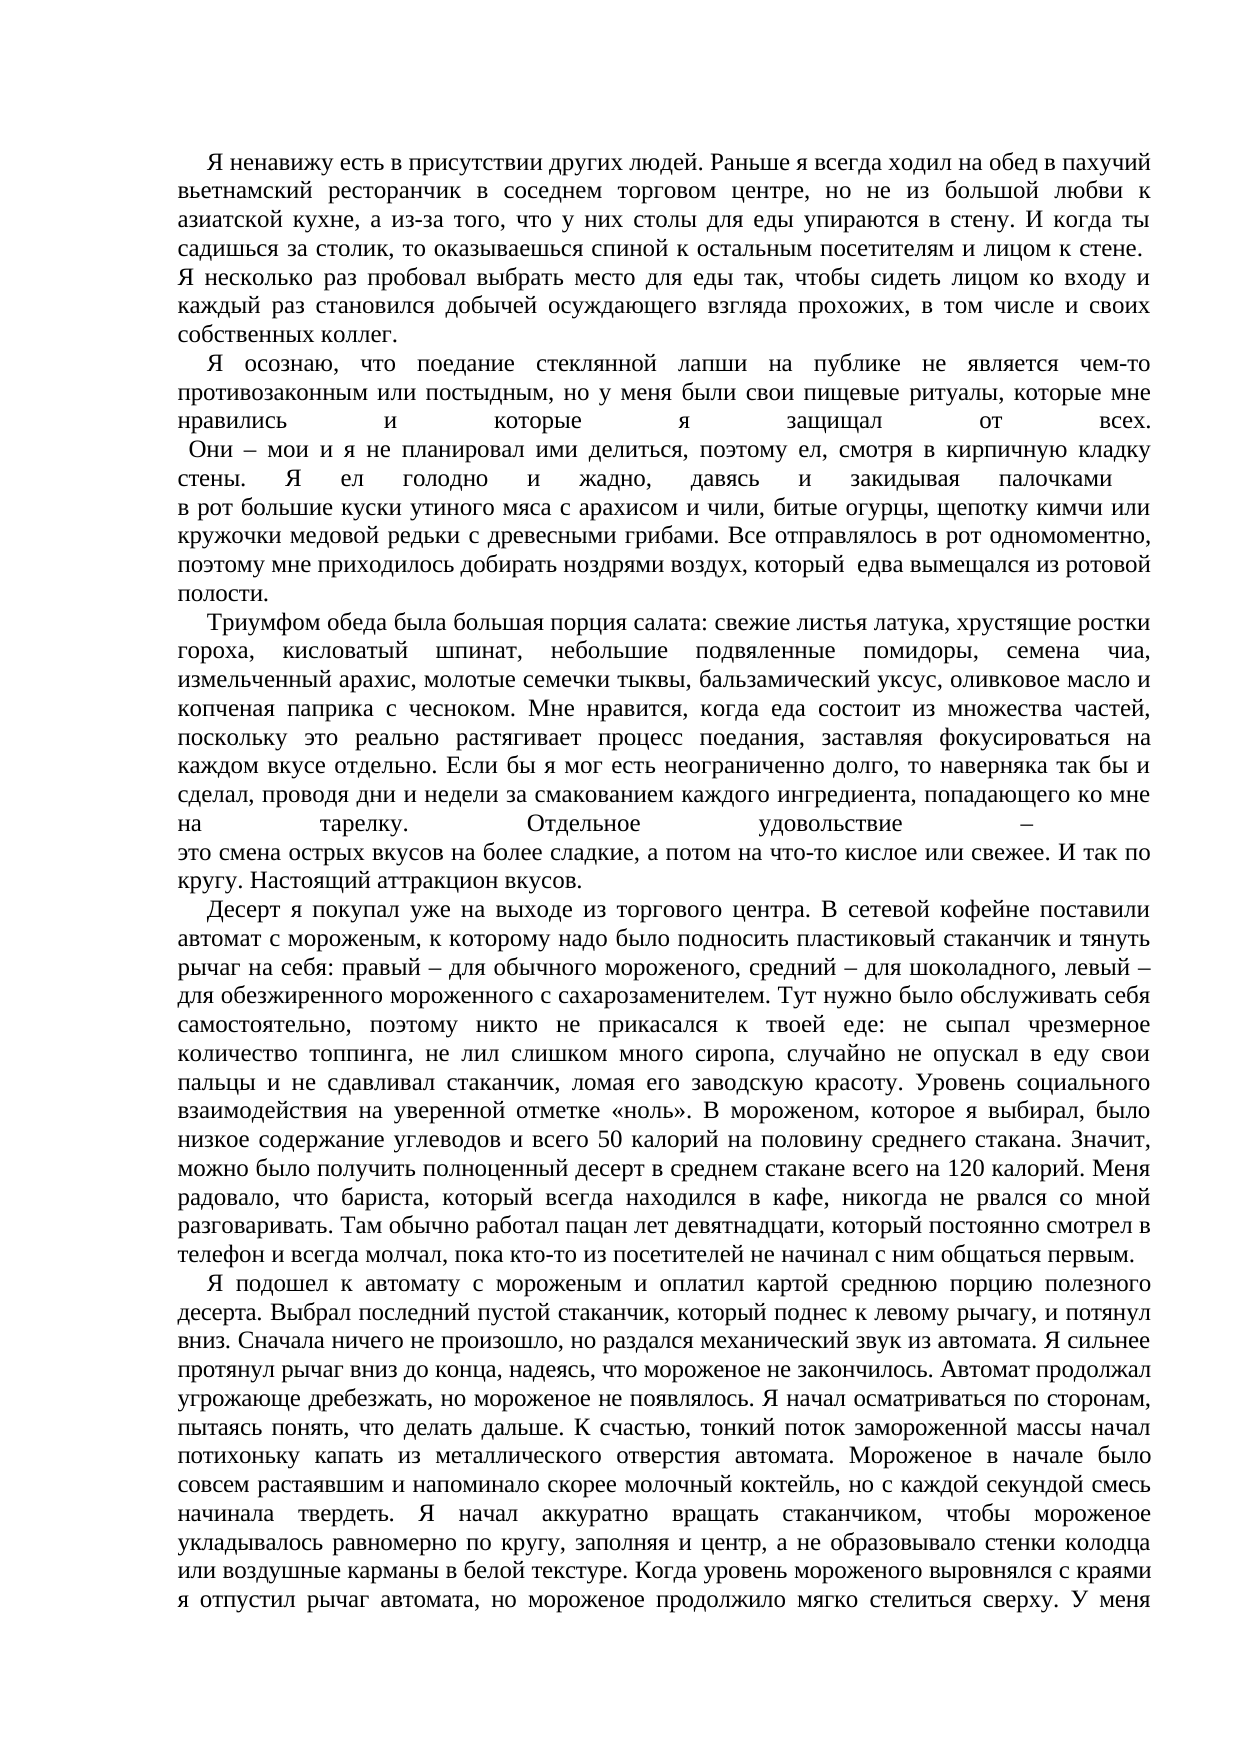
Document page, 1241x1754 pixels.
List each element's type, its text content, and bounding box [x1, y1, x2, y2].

text Десерт я покупал уже на выходе из торгового центра. В сетевой кофейне поставили автомат с мороженым, к которому надо было подносить пластиковый стаканчик и тянуть рычаг на себя: правый – для обычного мороженого, средний – для шоколадного, левый – для обезжиренного мороженного с сахарозаменителем. Тут нужно было обслуживать себя самостоятельно, поэтому никто не прикасался к твоей еде: не сыпал чрезмерное количество топпинга, не лил слишком много сиропа, случайно не опускал в еду свои пальцы и не сдавливал стаканчик, ломая его заводскую красоту. Уровень социального взаимодействия на уверенной отметке «ноль». В мороженом, которое я выбирал, было низкое содержание углеводов и всего 50 калорий на половину среднего стакана. Значит, можно было получить полноценный десерт в среднем стакане всего на 120 калорий. Меня радовало, что бариста, который всегда находился в кафе, никогда не рвался со мной разговаривать. Там обычно работал пацан лет девятнадцати, который постоянно смотрел в телефон и всегда молчал, пока кто-то из посетителей не начинал с ним общаться первым. [177, 894, 1152, 1268]
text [177, 1268, 1152, 1613]
text Я осознаю, что поедание стеклянной лапши на публике не является чем-то противозаконным или постыдным, но у меня были свои пищевые ритуалы, которые мне нравились и которые я защищал от всех. Они – мои и я не планировал ими делиться, поэтому ел, смотря в кирпичную кладку стены. Я ел голодно и жадно, давясь и закидывая палочками в рот большие куски утиного мяса с арахисом и чили, битые огурцы, щепотку кимчи или кружочки медовой редьки с древесными грибами. Все отправлялось в рот одномоментно, поэтому мне приходилось добирать ноздрями воздух, который едва вымещался из ротовой полости. [177, 348, 1152, 607]
text Я ненавижу есть в присутствии других людей. Раньше я всегда ходил на обед в пахучий вьетнамский ресторанчик в соседнем торговом центре, но не из большой любви к азиатской кухне, а из-за того, что у них столы для еды упираются в стену. И когда ты садишься за столик, то оказываешься спиной к остальным посетителям и лицом к стене. Я несколько раз пробовал выбрать место для еды так, чтобы сидеть лицом ко входу и каждый раз становился добычей осуждающего взгляда прохожих, в том числе и своих собственных коллег. [177, 147, 1152, 348]
text Триумфом обеда была большая порция салата: свежие листья латука, хрустящие ростки гороха, кисловатый шпинат, небольшие подвяленные помидоры, семена чиа, измельченный арахис, молотые семечки тыквы, бальзамический уксус, оливковое масло и копченая паприка с чесноком. Мне нравится, когда еда состоит из множества частей, поскольку это реально растягивает процесс поедания, заставляя фокусироваться на каждом вкусе отдельно. Если бы я мог есть неограниченно долго, то наверняка так бы и сделал, проводя дни и недели за смакованием каждого ингредиента, попадающего ко мне на тарелку. Отдельное удовольствие – это смена острых вкусов на более сладкие, а потом на что-то кислое или свежее. И так по кругу. Настоящий аттракцион вкусов. [177, 607, 1152, 894]
